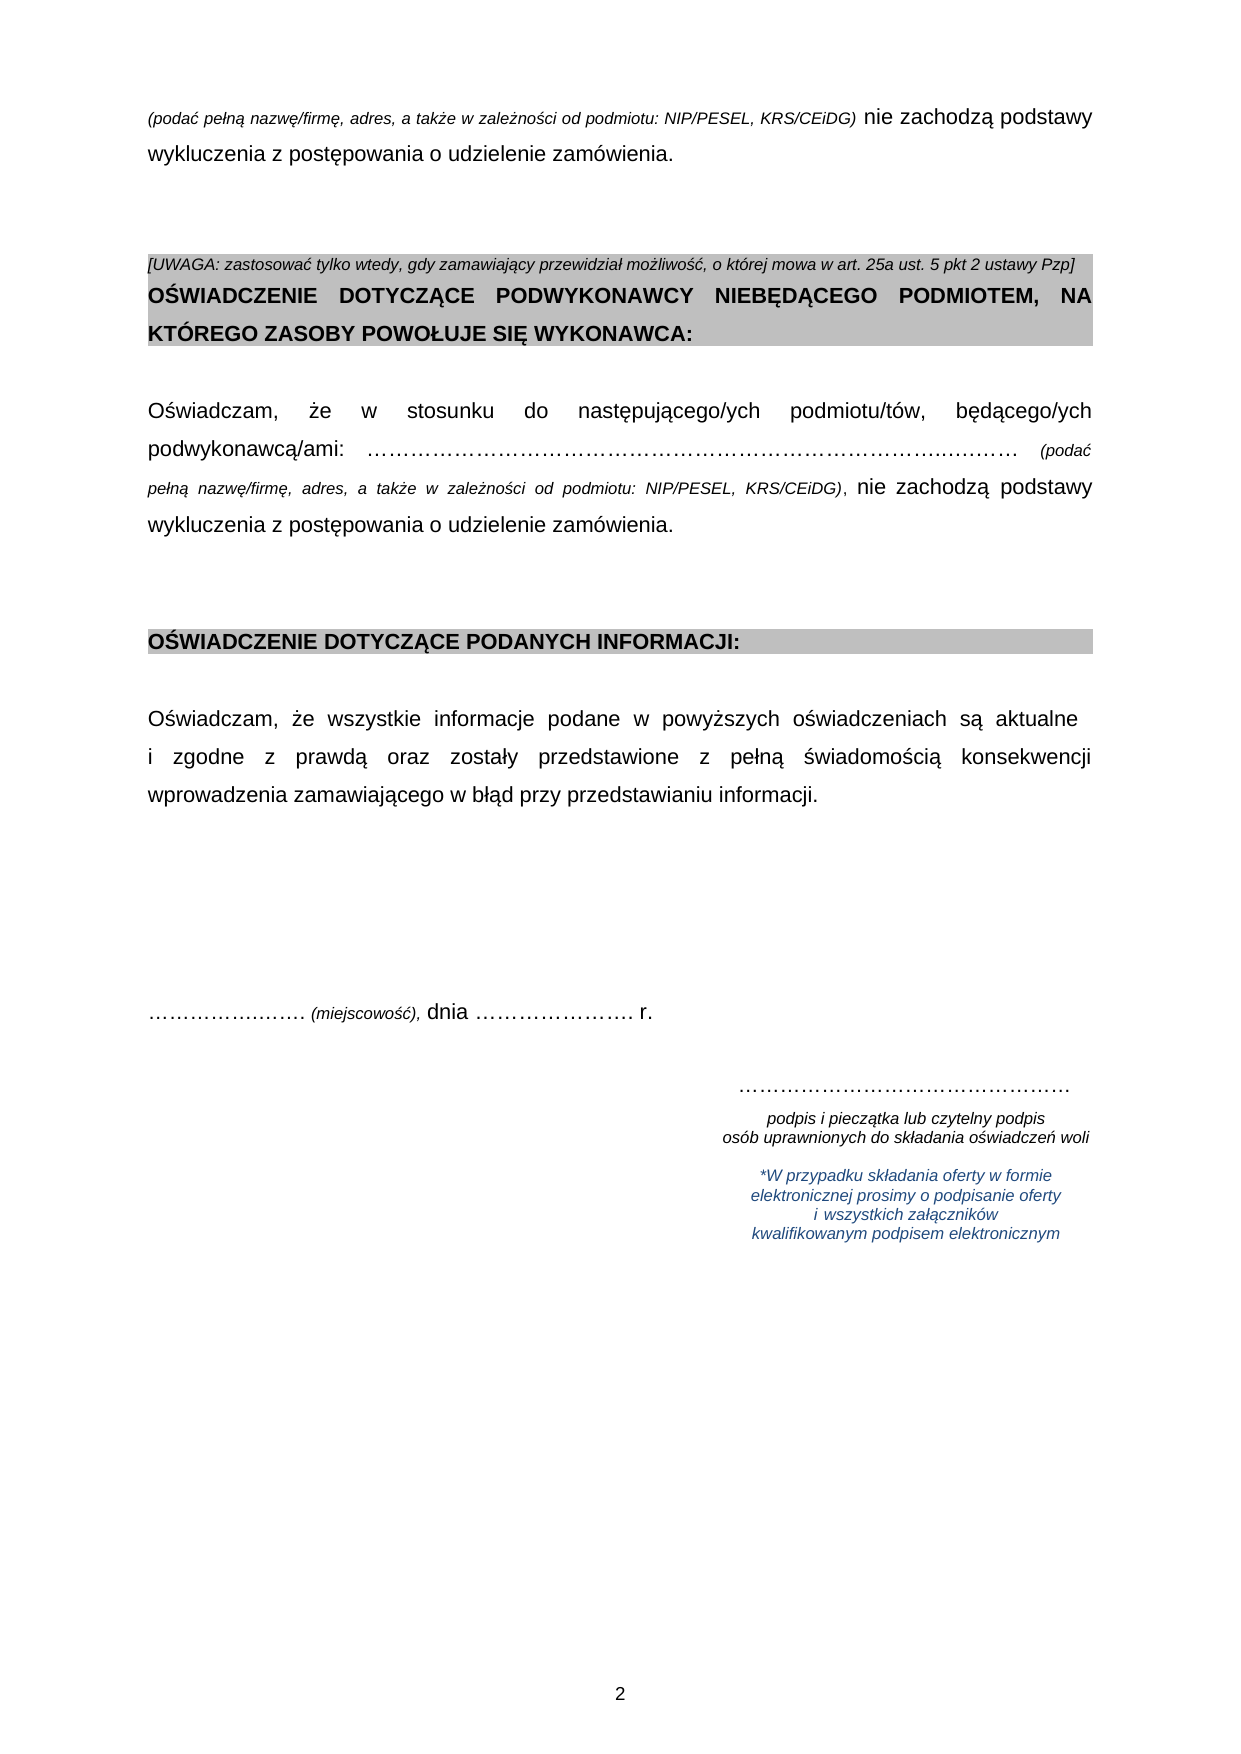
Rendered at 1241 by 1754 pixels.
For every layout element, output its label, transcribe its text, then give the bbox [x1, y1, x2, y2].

text podpis i pieczątka lub czytelny podpis [721, 1109, 1093, 1128]
text kwalifikowanym podpisem elektronicznym [721, 1224, 1093, 1243]
text [UWAGA: zastosować tylko wtedy, gdy zamawiający przewidział możliwość, o której mowa w art. 25a ust. 5 pkt 2 ustawy Pzp] [148, 254, 1093, 274]
text OŚWIADCZENIE DOTYCZĄCE PODWYKONAWCY NIEBĘDĄCEGO PODMIOTEM, NA KTÓREGO ZASOBY POWOŁUJE SIĘ WYKONAWCA: [148, 283, 1093, 346]
text Oświadczam, że wszystkie informacje podane w powyższych oświadczeniach są aktualne i zgodne z prawdą oraz zostały przedstawione z pełną świadomością konsekwencji wprowadzenia zamawiającego w błąd przy przedstawianiu informacji. [148, 706, 1093, 807]
text ………………………………………… [148, 1073, 1093, 1097]
text …………….……. (miejscowość), dnia …………………. r. [148, 999, 1093, 1024]
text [148, 103, 1093, 167]
text *W przypadku składania oferty w formie elektronicznej prosimy o podpisanie oferty i wszystkich załączników [721, 1166, 1093, 1224]
text osób uprawnionych do składania oświadczeń woli [721, 1128, 1093, 1147]
text Oświadczam, że w stosunku do następującego/ych podmiotu/tów, będącego/ych podwykonawcą/ami: ……………………………………………………………………..….…… (podać pełną nazwę/firmę, adres, a także w zależności od podmiotu: NIP/PESEL, KRS/CEiDG), nie zachodzą podstawy wykluczenia z postępowania o udzielenie zamówienia. [148, 398, 1093, 537]
text OŚWIADCZENIE DOTYCZĄCE PODANYCH INFORMACJI: [148, 629, 1093, 654]
